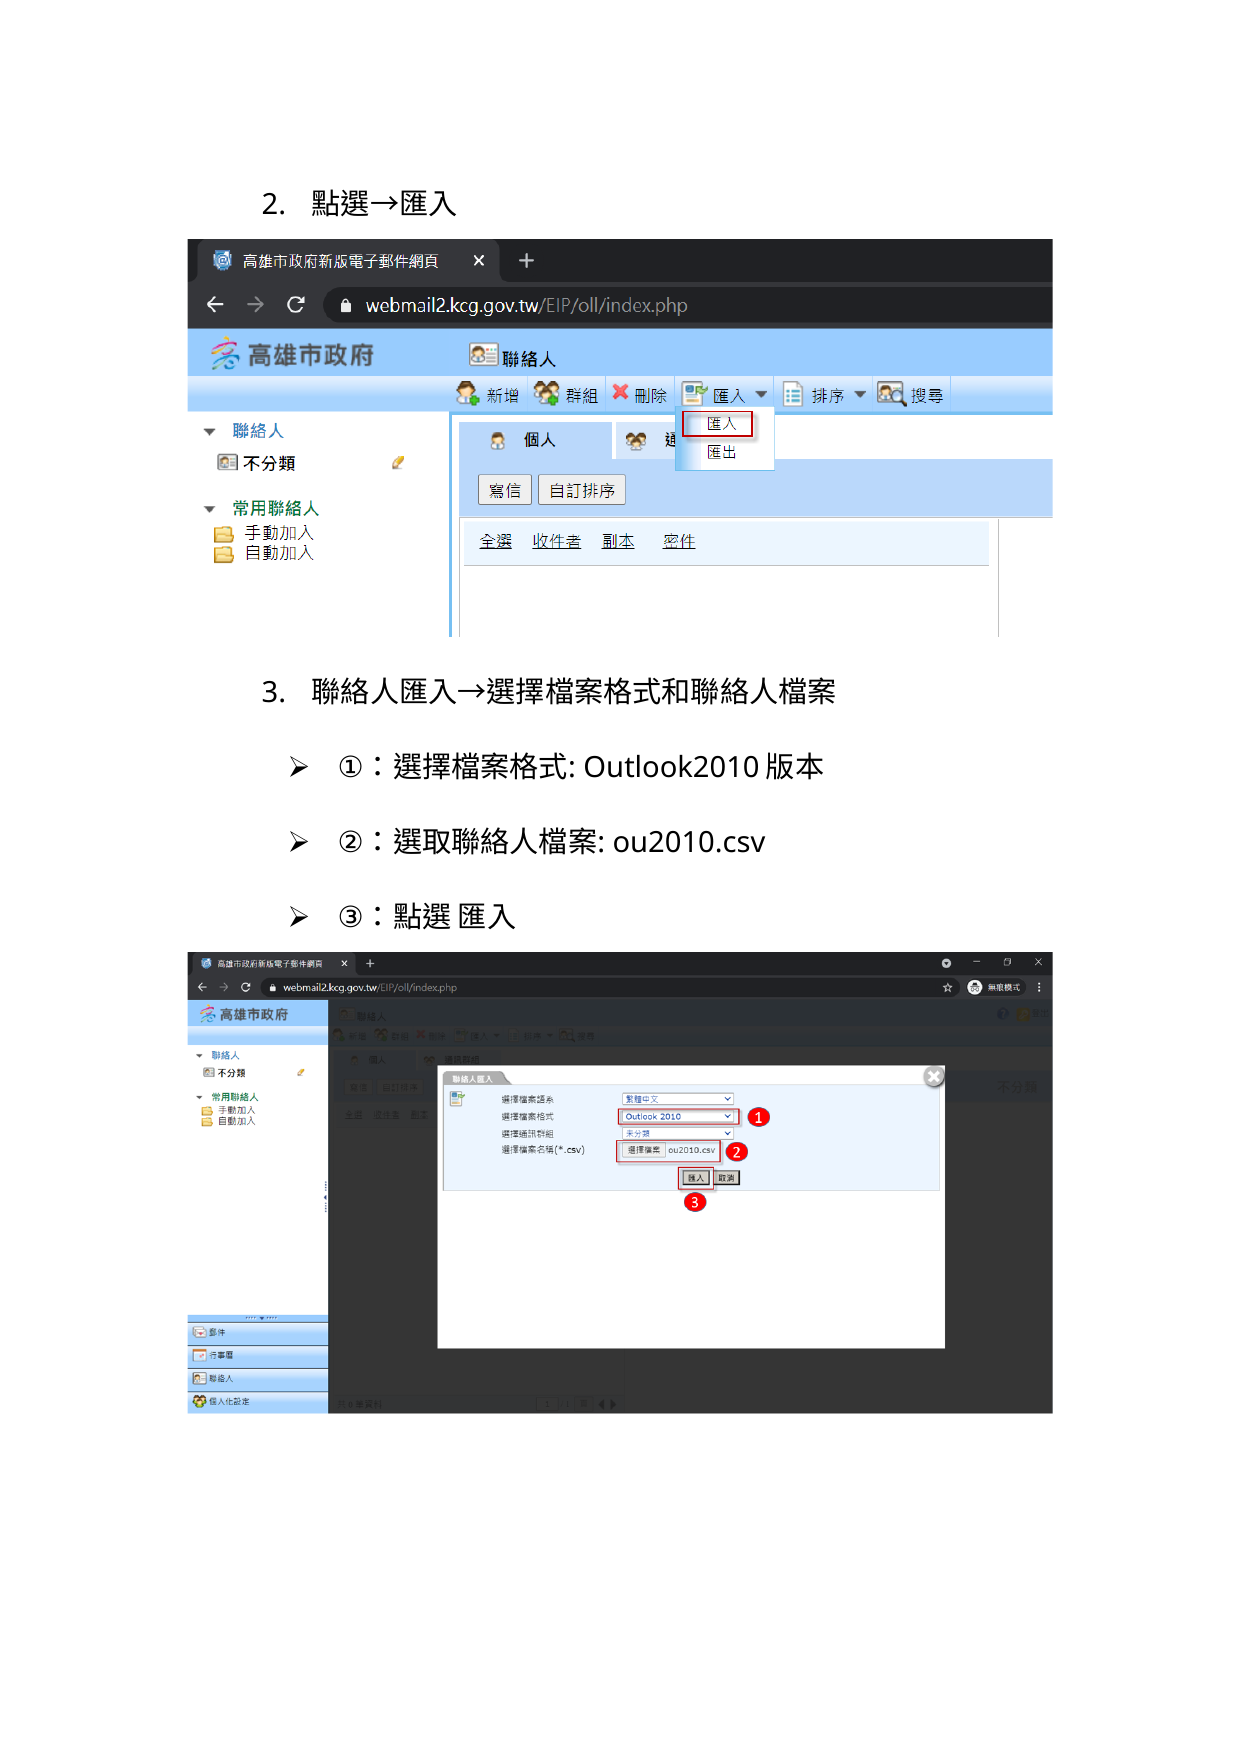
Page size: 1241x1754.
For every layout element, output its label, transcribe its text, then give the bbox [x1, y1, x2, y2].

list ①：選擇檔案格式: Outlook2010版本 [287, 727, 1053, 802]
list 聯絡人匯入→選擇檔案格式和聯絡人檔案 [261, 652, 1053, 727]
list 點選→匯入 [261, 164, 1053, 239]
list ③：點選 匯入 [287, 877, 1053, 952]
picture [187, 239, 1053, 637]
picture [187, 952, 1053, 1414]
list ②：選取聯絡人檔案: ou2010.csv [287, 802, 1053, 877]
